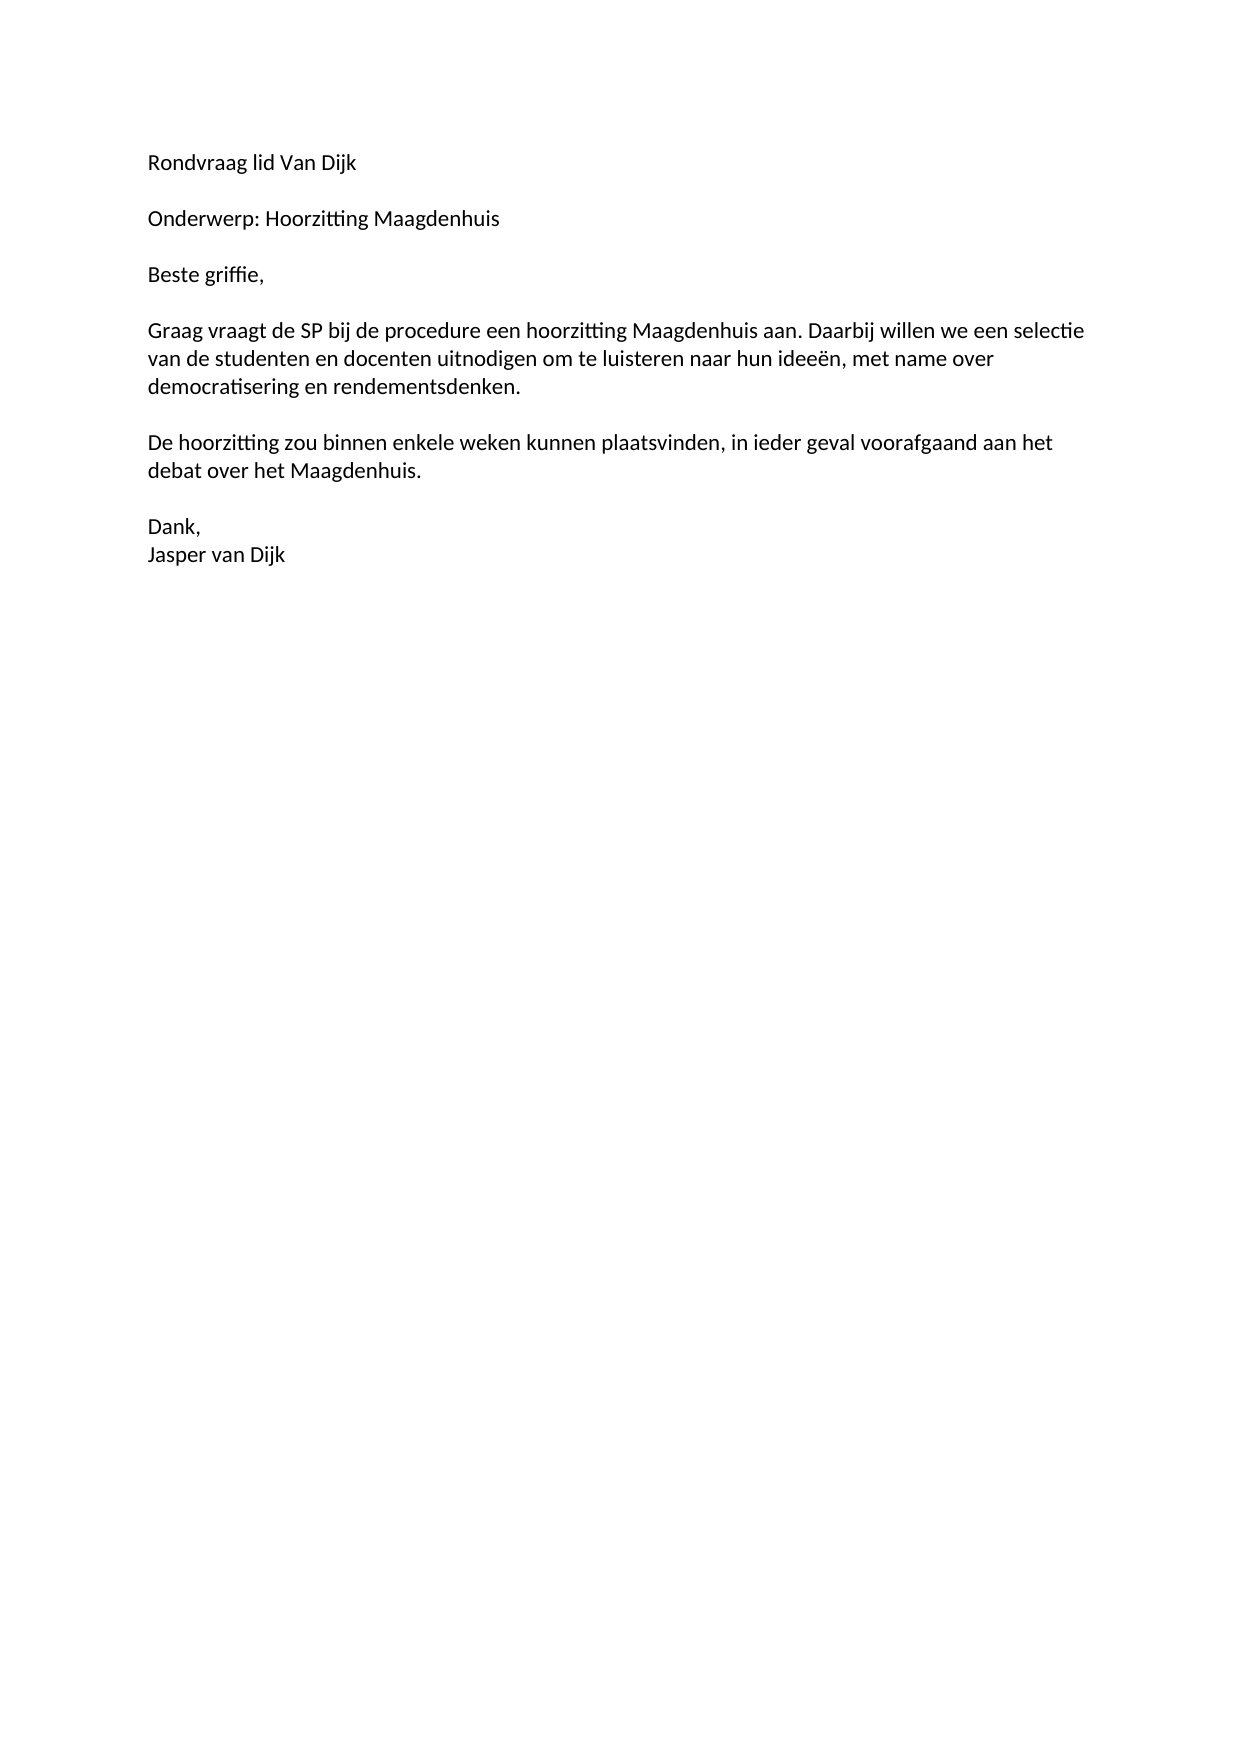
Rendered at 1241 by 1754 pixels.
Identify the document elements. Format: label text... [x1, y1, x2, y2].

text Graag vraagt de SP bij de procedure een hoorzitting Maagdenhuis aan. Daarbij willen we een selectie van de studenten en docenten uitnodigen om te luisteren naar hun ideeën, met name over democratisering en rendementsdenken. [148, 316, 1093, 400]
text Dank, [148, 512, 1093, 540]
text Beste griffie, [148, 260, 1093, 288]
text Onderwerp: Hoorzitting Maagdenhuis [148, 204, 1093, 232]
text Jasper van Dijk [148, 540, 1093, 568]
text De hoorzitting zou binnen enkele weken kunnen plaatsvinden, in ieder geval voorafgaand aan het debat over het Maagdenhuis. [148, 428, 1093, 484]
text Rondvraag lid Van Dijk [148, 148, 1093, 176]
